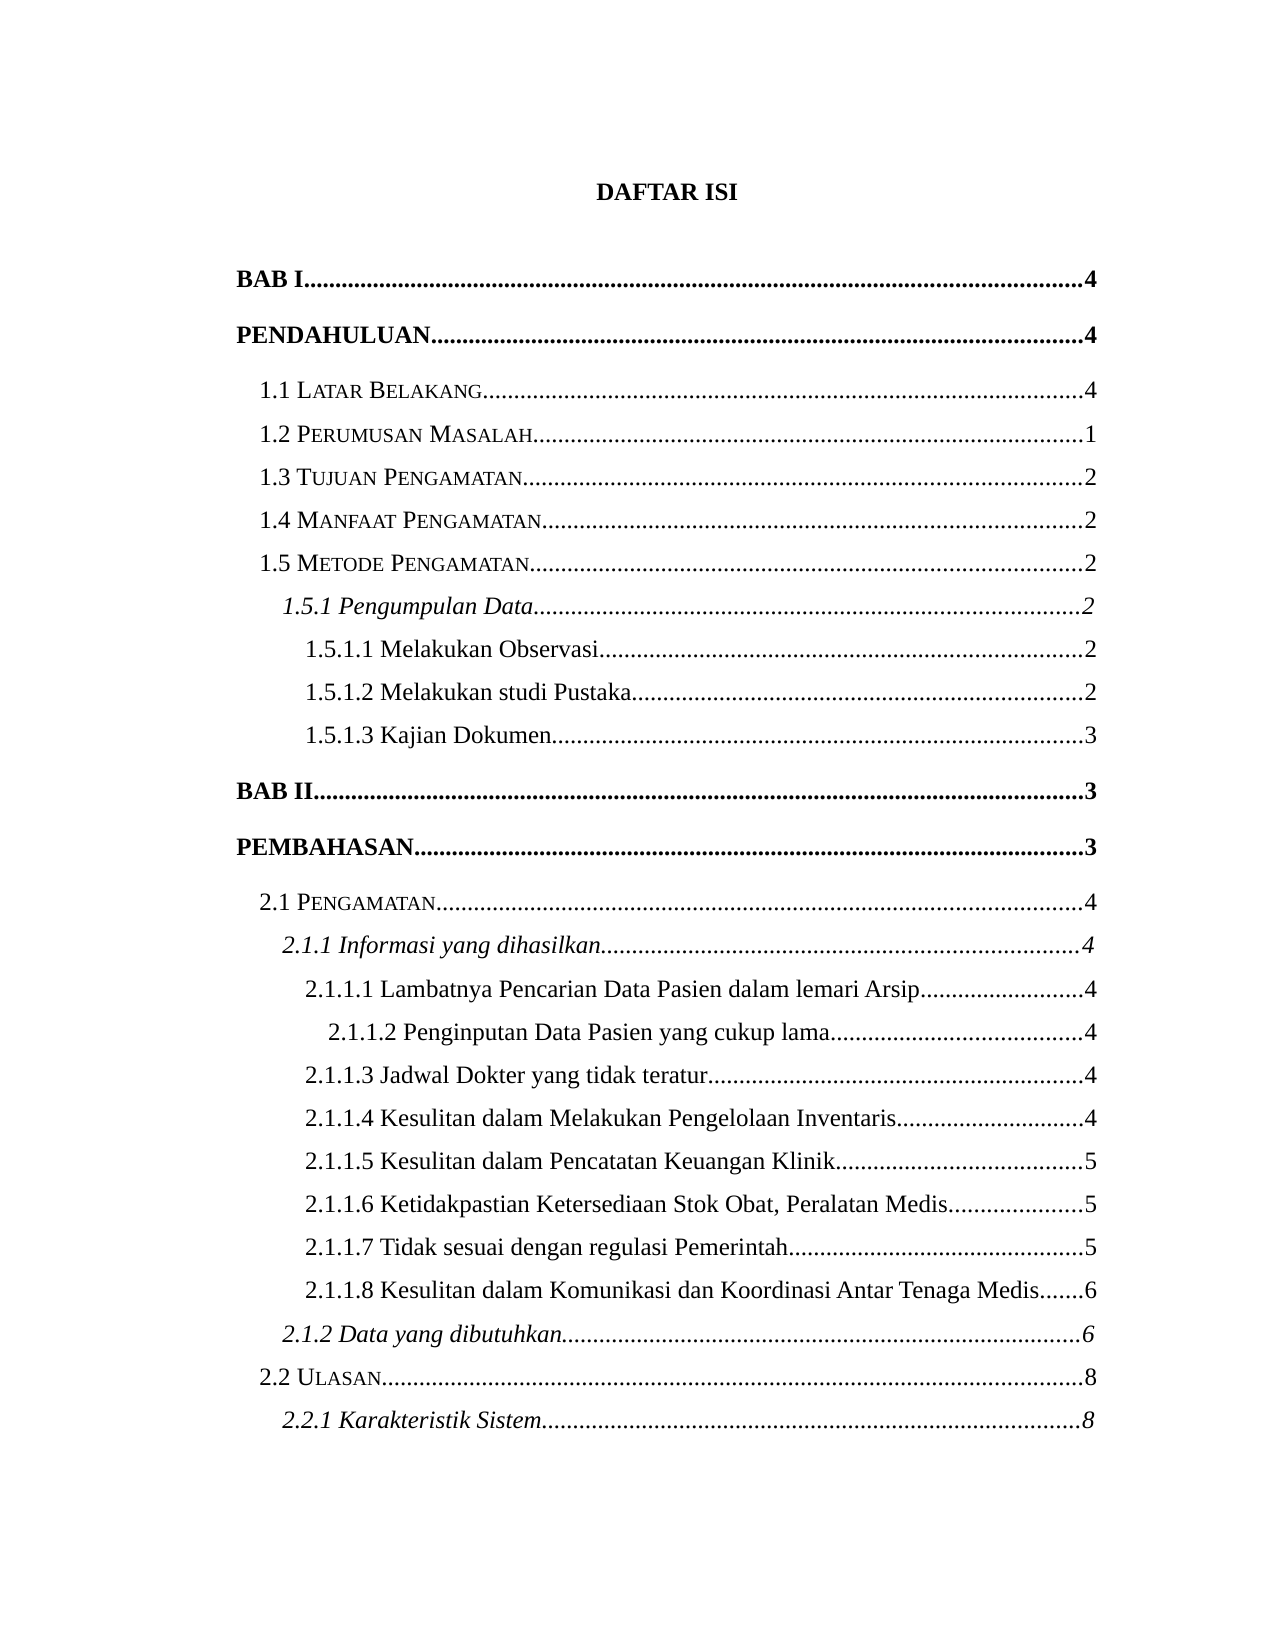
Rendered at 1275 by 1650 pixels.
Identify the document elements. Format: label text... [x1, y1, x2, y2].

text 1.5 Metode Pengamatan 2 [259, 548, 1098, 577]
text BAB II 3 [236, 776, 1098, 805]
text 1.2 Perumusan Masalah 1 [259, 419, 1098, 447]
text BAB I 4 [236, 264, 1098, 293]
text 2.1.2 Data yang dibutuhkan 6 [282, 1319, 1098, 1347]
text 1.4 Manfaat Pengamatan 2 [259, 505, 1098, 534]
text 2.2.1 Karakteristik Sistem 8 [282, 1405, 1098, 1434]
text 2.1.1.6 Ketidakpastian Ketersediaan Stok Obat, Peralatan Medis 5 [305, 1189, 1098, 1218]
text 2.1.1.5 Kesulitan dalam Pencatatan Keuangan Klinik 5 [305, 1146, 1098, 1175]
text PEMBAHASAN 3 [236, 832, 1098, 861]
text DAFTAR ISI [236, 177, 1098, 206]
text PENDAHULUAN 4 [236, 320, 1098, 349]
text 1.3 Tujuan Pengamatan 2 [259, 462, 1098, 491]
text 2.1 Pengamatan 4 [259, 887, 1098, 916]
text 2.1.1.4 Kesulitan dalam Melakukan Pengelolaan Inventaris 4 [305, 1103, 1098, 1132]
text 1.5.1.1 Melakukan Observasi 2 [305, 634, 1098, 663]
text 1.5.1 Pengumpulan Data 2 [282, 591, 1098, 620]
text 2.1.1 Informasi yang dihasilkan 4 [282, 931, 1098, 959]
text 1.1 Latar Belakang 4 [259, 376, 1098, 404]
text 2.2 Ulasan 8 [259, 1362, 1098, 1391]
text 2.1.1.2 Penginputan Data Pasien yang cukup lama 4 [328, 1017, 1098, 1046]
text 1.5.1.2 Melakukan studi Pustaka 2 [305, 677, 1098, 706]
text 2.1.1.8 Kesulitan dalam Komunikasi dan Koordinasi Antar Tenaga Medis 6 [305, 1276, 1098, 1304]
text 2.1.1.3 Jadwal Dokter yang tidak teratur 4 [305, 1060, 1098, 1089]
text 2.1.1.7 Tidak sesuai dengan regulasi Pemerintah 5 [305, 1232, 1098, 1261]
text 1.5.1.3 Kajian Dokumen 3 [305, 721, 1098, 749]
text 2.1.1.1 Lambatnya Pencarian Data Pasien dalam lemari Arsip 4 [305, 974, 1098, 1002]
